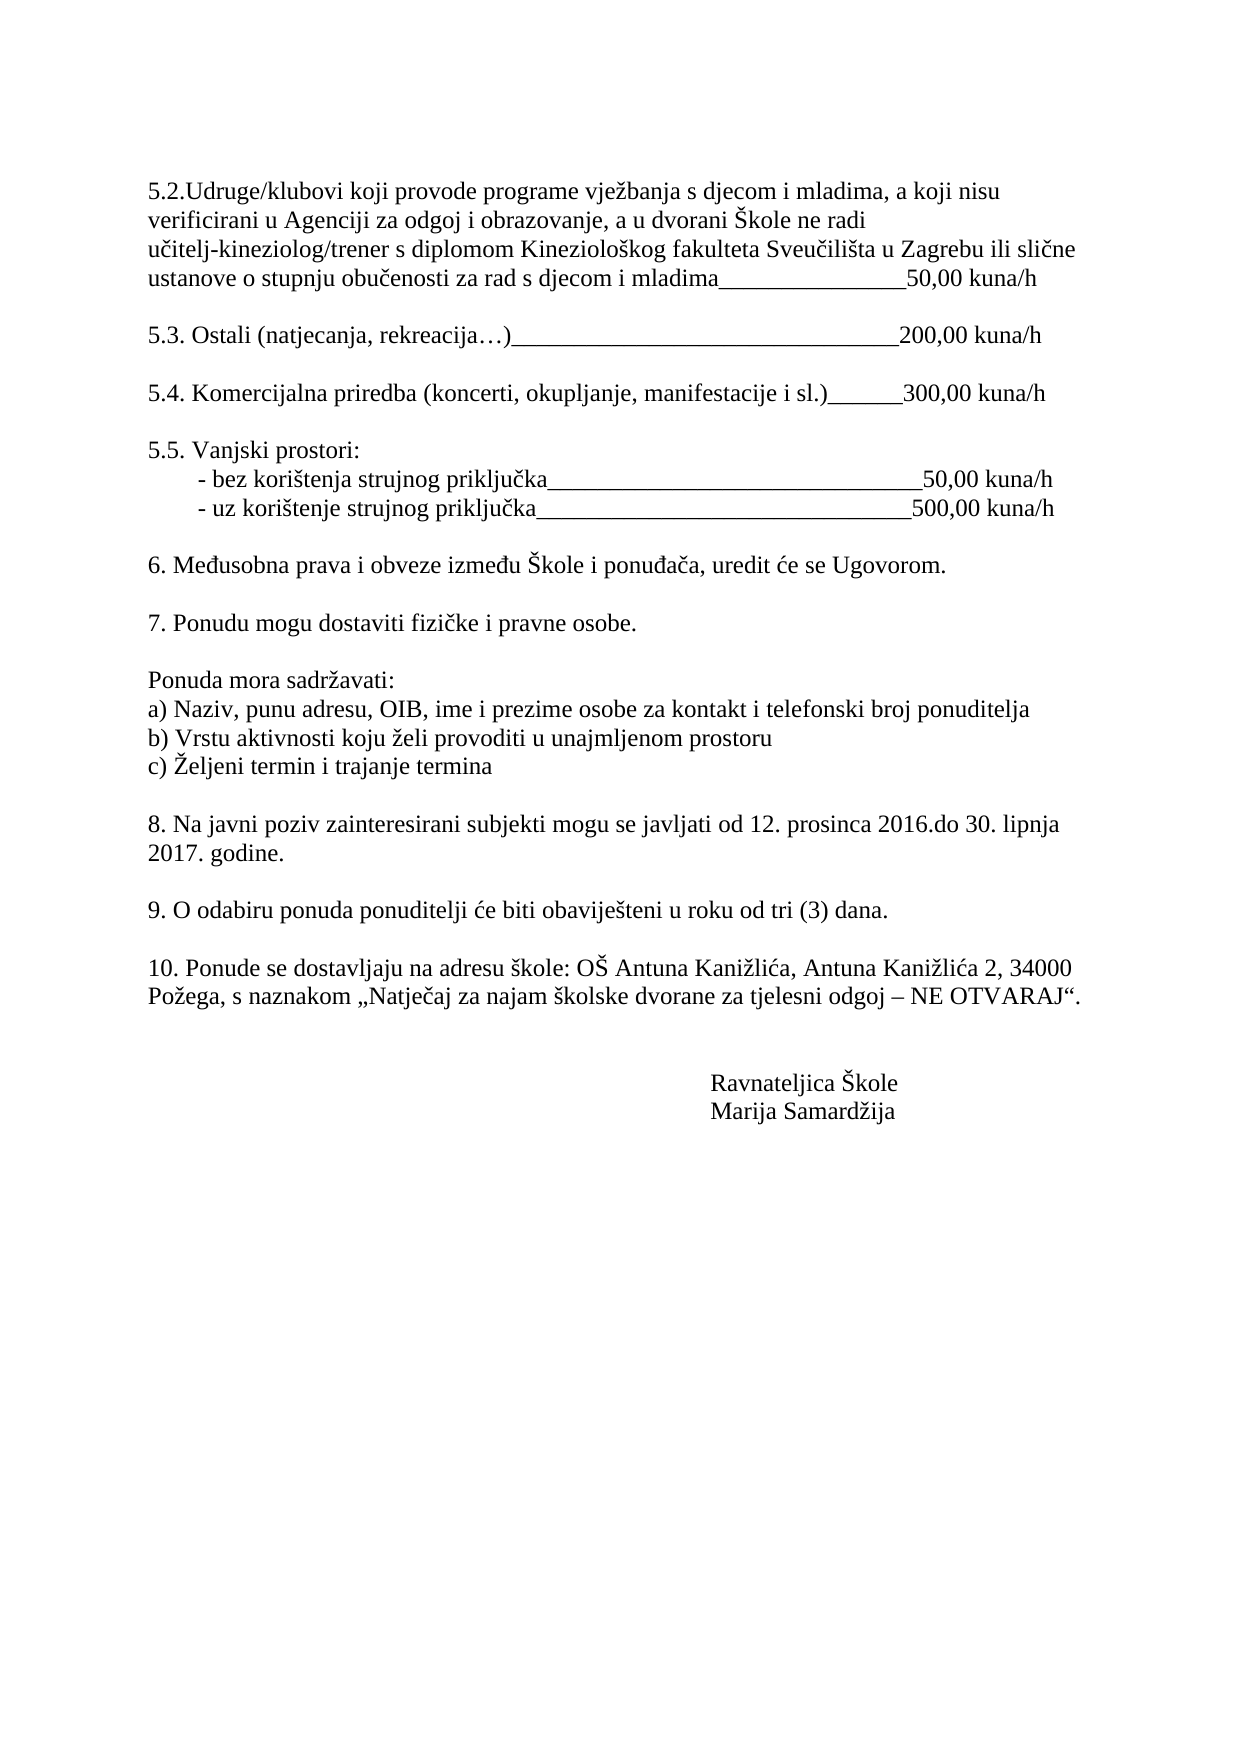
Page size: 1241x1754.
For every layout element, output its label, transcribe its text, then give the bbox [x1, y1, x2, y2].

text 5.2.Udruge/klubovi koji provode programe vježbanja s djecom i mladima, a koji nisu verificirani u Agenciji za odgoj i obrazovanje, a u dvorani Škole ne radi učitelj-kineziolog/trener s diplomom Kineziološkog fakulteta Sveučilišta u Zagrebu ili slične ustanove o stupnju obučenosti za rad s djecom i mladima_______________50,00 kuna/h [148, 176, 1093, 291]
text - bez korištenja strujnog priključka______________________________50,00 kuna/h [148, 464, 1093, 493]
text 8. Na javni poziv zainteresirani subjekti mogu se javljati od 12. prosinca 2016.do 30. lipnja 2017. godine. [148, 809, 1093, 866]
text 5.4. Komercijalna priredba (koncerti, okupljanje, manifestacije i sl.)______300,00 kuna/h [148, 378, 1093, 406]
text - uz korištenje strujnog priključka______________________________500,00 kuna/h [148, 493, 1093, 521]
text c) Željeni termin i trajanje termina [148, 751, 1093, 780]
text Ravnateljica Škole [148, 1068, 1093, 1096]
text 10. Ponude se dostavljaju na adresu škole: OŠ Antuna Kanižlića, Antuna Kanižlića 2, 34000 Požega, s naznakom „Natječaj za najam školske dvorane za tjelesni odgoj – NE OTVARAJ“. [148, 953, 1093, 1010]
text 6. Međusobna prava i obveze između Škole i ponuđača, uredit će se Ugovorom. [148, 550, 1093, 579]
text 5.5. Vanjski prostori: [148, 435, 1093, 464]
text a) Naziv, punu adresu, OIB, ime i prezime osobe za kontakt i telefonski broj ponuditelja [148, 694, 1093, 723]
text 9. O odabiru ponuda ponuditelji će biti obaviješteni u roku od tri (3) dana. [148, 895, 1093, 924]
text b) Vrstu aktivnosti koju želi provoditi u unajmljenom prostoru [148, 723, 1093, 751]
text 5.3. Ostali (natjecanja, rekreacija…)_______________________________200,00 kuna/h [148, 320, 1093, 349]
text 7. Ponudu mogu dostaviti fizičke i pravne osobe. [148, 608, 1093, 636]
text Ponuda mora sadržavati: [148, 665, 1093, 694]
text Marija Samardžija [148, 1096, 1093, 1125]
